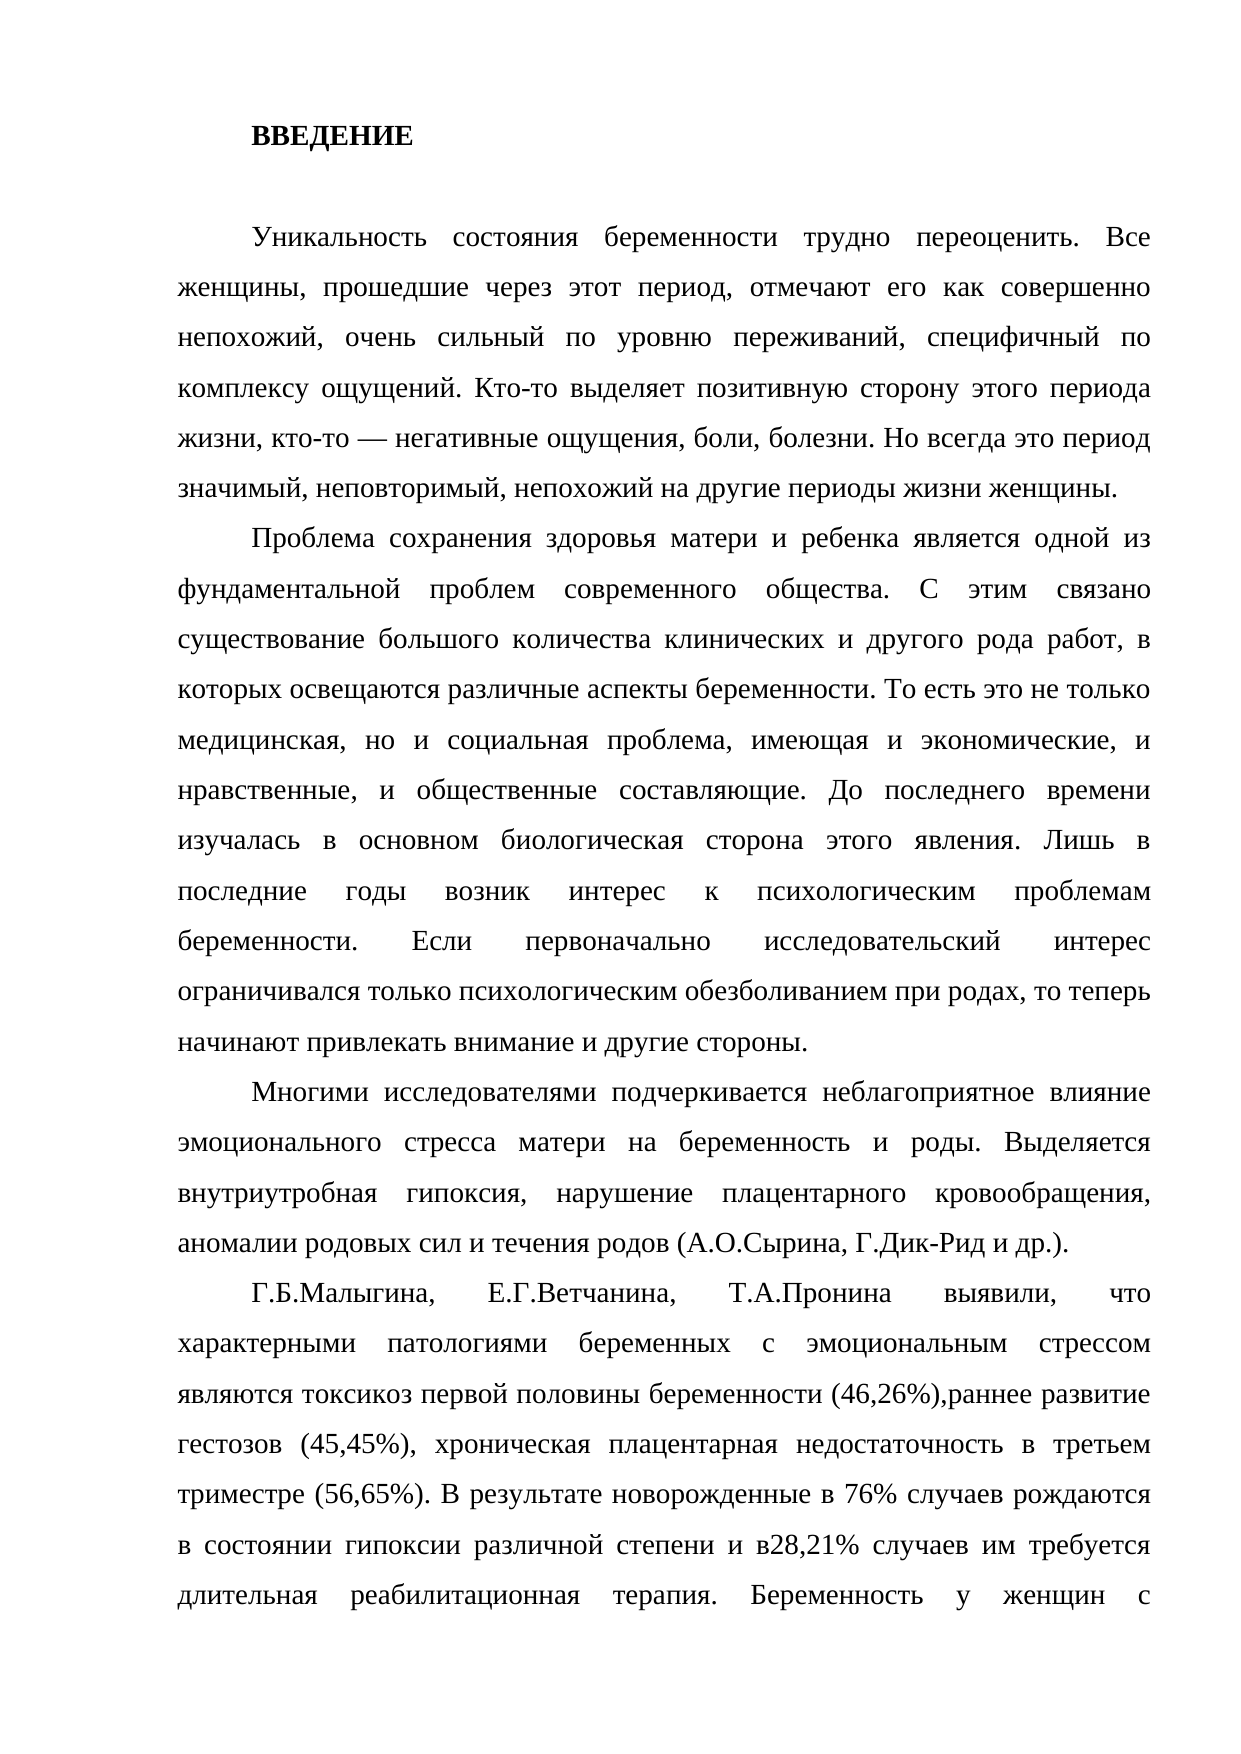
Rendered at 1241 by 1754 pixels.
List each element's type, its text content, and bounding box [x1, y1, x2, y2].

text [177, 1275, 1152, 1611]
subtitle Введение [177, 118, 1152, 152]
text Проблема сохранения здоровья матери и ребенка является одной из фундаментальной проблем современного общества. С этим связано существование большого количества клинических и другого рода работ, в которых освещаются различные аспекты беременности. То есть это не только медицинская, но и социальная проблема, имеющая и экономические, и нравственные, и общественные составляющие. До последнего времени изучалась в основном биологическая сторона этого явления. Лишь в последние годы возник интерес к психологическим проблемам беременности. Если первоначально исследовательский интерес ограничивался только психологическим обезболиванием при родах, то теперь начинают привлекать внимание и другие стороны. [177, 521, 1152, 1057]
text Многими исследователями подчеркивается неблагоприятное влияние эмоционального стресса матери на беременность и роды. Выделяется внутриутробная гипоксия, нарушение плацентарного кровообращения, аномалии родовых сил и течения родов (А.О.Сырина, Г.Дик-Рид и др.). [177, 1074, 1152, 1258]
text Уникальность состояния беременности трудно переоценить. Все женщины, прошедшие через этот период, отмечают его как совершенно непохожий, очень сильный по уровню переживаний, специфичный по комплексу ощущений. Кто-то выделяет позитивную сторону этого периода жизни, кто-то — негативные ощущения, боли, болезни. Но всегда это период значимый, неповторимый, непохожий на другие периоды жизни женщины. [177, 219, 1152, 504]
